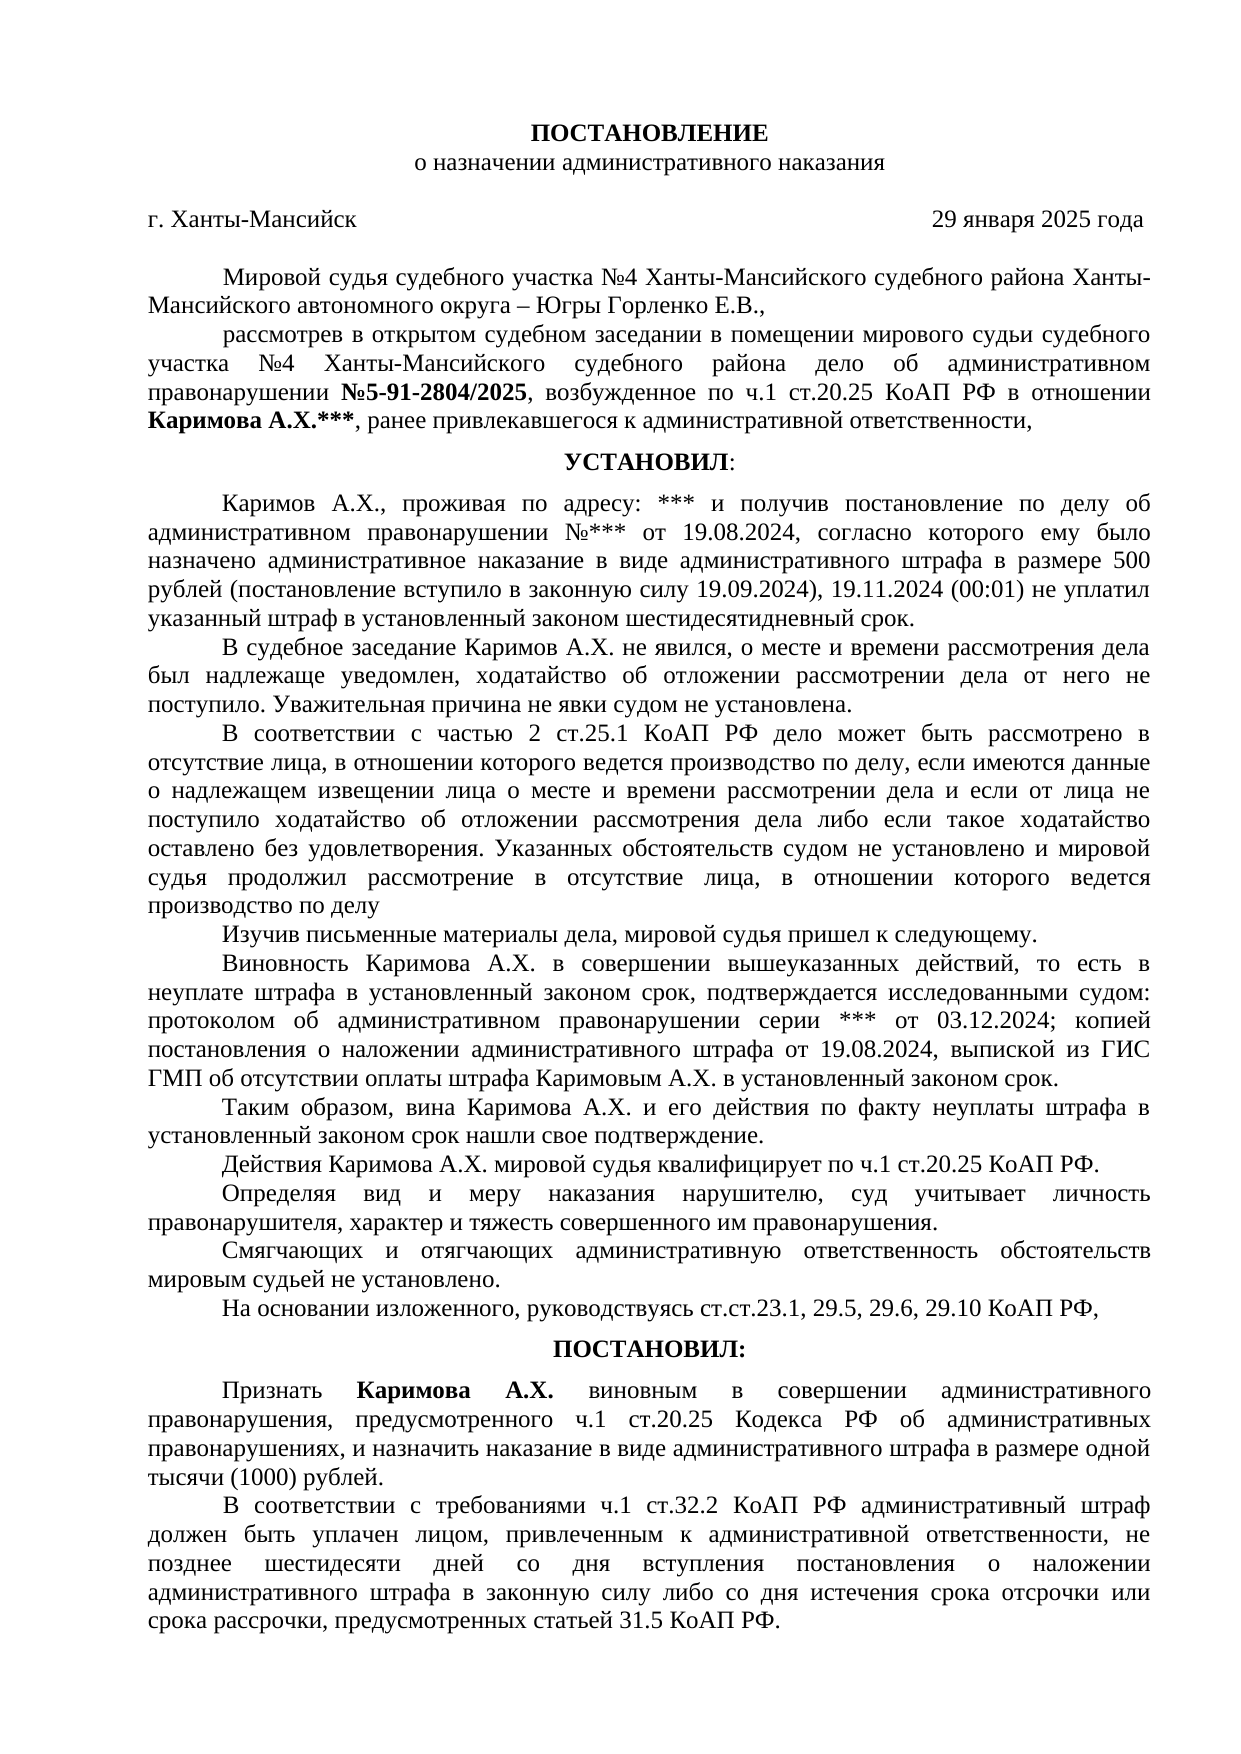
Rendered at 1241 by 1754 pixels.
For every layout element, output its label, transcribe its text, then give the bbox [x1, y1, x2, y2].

text Изучив письменные материалы дела, мировой судья пришел к следующему. [148, 919, 1152, 948]
text о назначении административного наказания [148, 147, 1152, 176]
text Признать Каримова А.Х. виновным в совершении административного правонарушения, предусмотренного ч.1 ст.20.25 Кодекса РФ об административных правонарушениях, и назначить наказание в виде административного штрафа в размере одной тысячи (1000) рублей. [148, 1376, 1152, 1491]
text Мировой судья судебного участка №4 Ханты-Мансийского судебного района Ханты-Мансийского автономного округа – Югры Горленко Е.В., [148, 262, 1152, 319]
text Каримов А.Х., проживая по адресу: *** и получив постановление по делу об административном правонарушении №*** от 19.08.2024, согласно которого ему было назначено административное наказание в виде административного штрафа в размере 500 рублей (постановление вступило в законную силу 19.09.2024), 19.11.2024 (00:01) не уплатил указанный штраф в установленный законом шестидесятидневный срок. [148, 488, 1152, 632]
text В судебное заседание Каримов А.Х. не явился, о месте и времени рассмотрения дела был надлежаще уведомлен, ходатайство об отложении рассмотрении дела от него не поступило. Уважительная причина не явки судом не установлена. [148, 632, 1152, 718]
text На основании изложенного, руководствуясь ст.ст.23.1, 29.5, 29.6, 29.10 КоАП РФ, [148, 1293, 1152, 1322]
text рассмотрев в открытом судебном заседании в помещении мирового судьи судебного участка №4 Ханты-Мансийского судебного района дело об административном правонарушении №5-91-2804/2025, возбужденное по ч.1 ст.20.25 КоАП РФ в отношении Каримова А.Х.***, ранее привлекавшегося к административной ответственности, [148, 319, 1152, 434]
title ПОСТАНОВЛЕНИЕ [148, 118, 1152, 147]
text УСТАНОВИЛ: [148, 447, 1152, 476]
text ПОСТАНОВИЛ: [148, 1334, 1152, 1363]
text Таким образом, вина Каримова А.Х. и его действия по факту неуплаты штрафа в установленный законом срок нашли свое подтверждение. [148, 1092, 1152, 1149]
text Действия Каримова А.Х. мировой судья квалифицирует по ч.1 ст.20.25 КоАП РФ. [148, 1149, 1152, 1178]
text г. Ханты-Мансийск 29 января 2025 года [148, 204, 1152, 233]
text В соответствии с требованиями ч.1 ст.32.2 КоАП РФ административный штраф должен быть уплачен лицом, привлеченным к административной ответственности, не позднее шестидесяти дней со дня вступления постановления о наложении административного штрафа в законную силу либо со дня истечения срока отсрочки или срока рассрочки, предусмотренных статьей 31.5 КоАП РФ. [148, 1491, 1152, 1634]
text Определяя вид и меру наказания нарушителю, суд учитывает личность правонарушителя, характер и тяжесть совершенного им правонарушения. [148, 1178, 1152, 1236]
text Виновность Каримова А.Х. в совершении вышеуказанных действий, то есть в неуплате штрафа в установленный законом срок, подтверждается исследованными судом: протоколом об административном правонарушении серии *** от 03.12.2024; копией постановления о наложении административного штрафа от 19.08.2024, выпиской из ГИС ГМП об отсутствии оплаты штрафа Каримовым А.Х. в установленный законом срок. [148, 948, 1152, 1092]
text Смягчающих и отягчающих административную ответственность обстоятельств мировым судьей не установлено. [148, 1236, 1152, 1293]
text В соответствии с частью 2 ст.25.1 КоАП РФ дело может быть рассмотрено в отсутствие лица, в отношении которого ведется производство по делу, если имеются данные о надлежащем извещении лица о месте и времени рассмотрении дела и если от лица не поступило ходатайство об отложении рассмотрения дела либо если такое ходатайство оставлено без удовлетворения. Указанных обстоятельств судом не установлено и мировой судья продолжил рассмотрение в отсутствие лица, в отношении которого ведется производство по делу [148, 718, 1152, 919]
